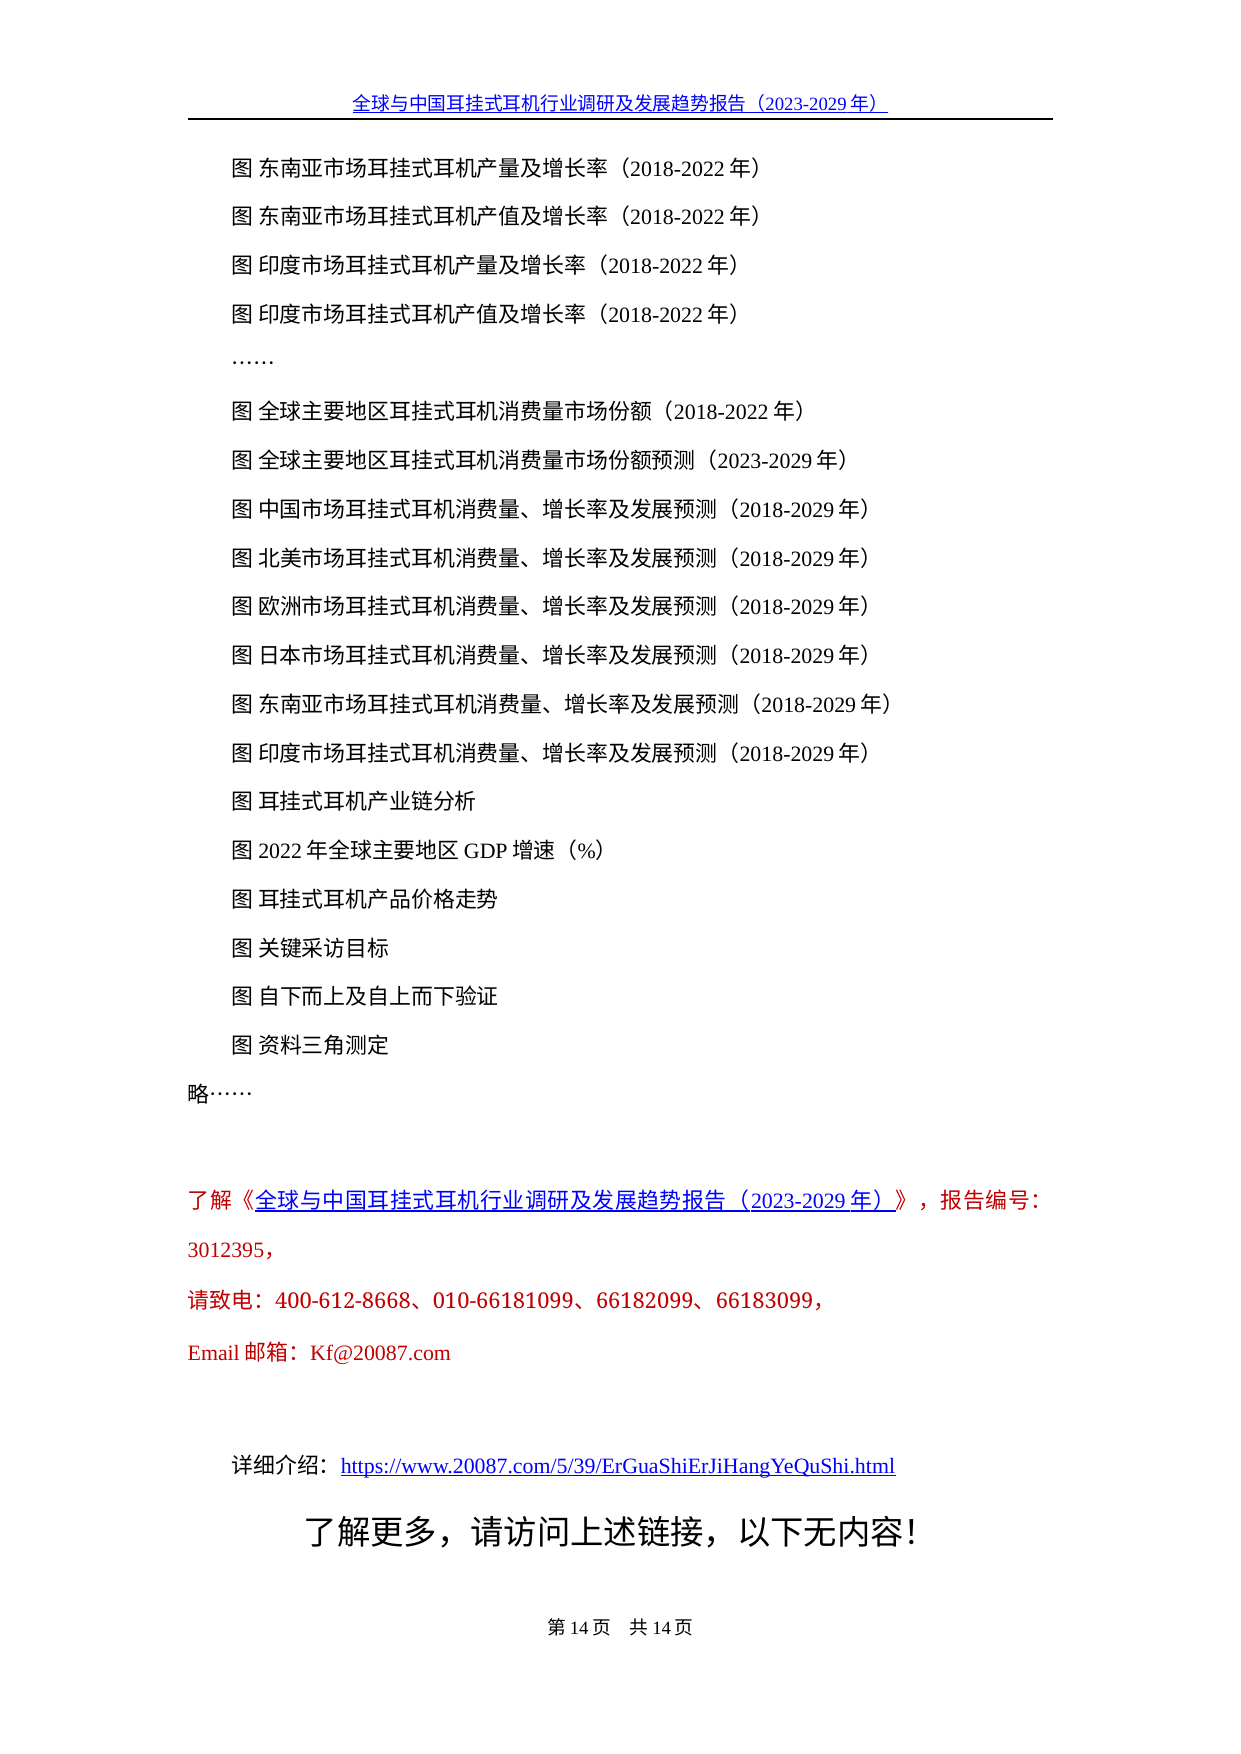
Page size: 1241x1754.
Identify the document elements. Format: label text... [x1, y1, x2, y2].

text Email邮箱：Kf@20087.com [187, 1335, 1053, 1367]
title 了解更多，请访问上述链接，以下无内容！ [187, 1498, 1053, 1563]
text 详细介绍：https://www.20087.com/5/39/ErGuaShiErJiHangYeQuShi.html [187, 1448, 1053, 1480]
text 了解《全球与中国耳挂式耳机行业调研及发展趋势报告（2023-2029年）》，报告编号：3012395， [187, 1183, 1053, 1264]
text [187, 150, 1053, 1109]
text 请致电：400-612-8668、010-66181099、66182099、66183099， [187, 1283, 1053, 1316]
